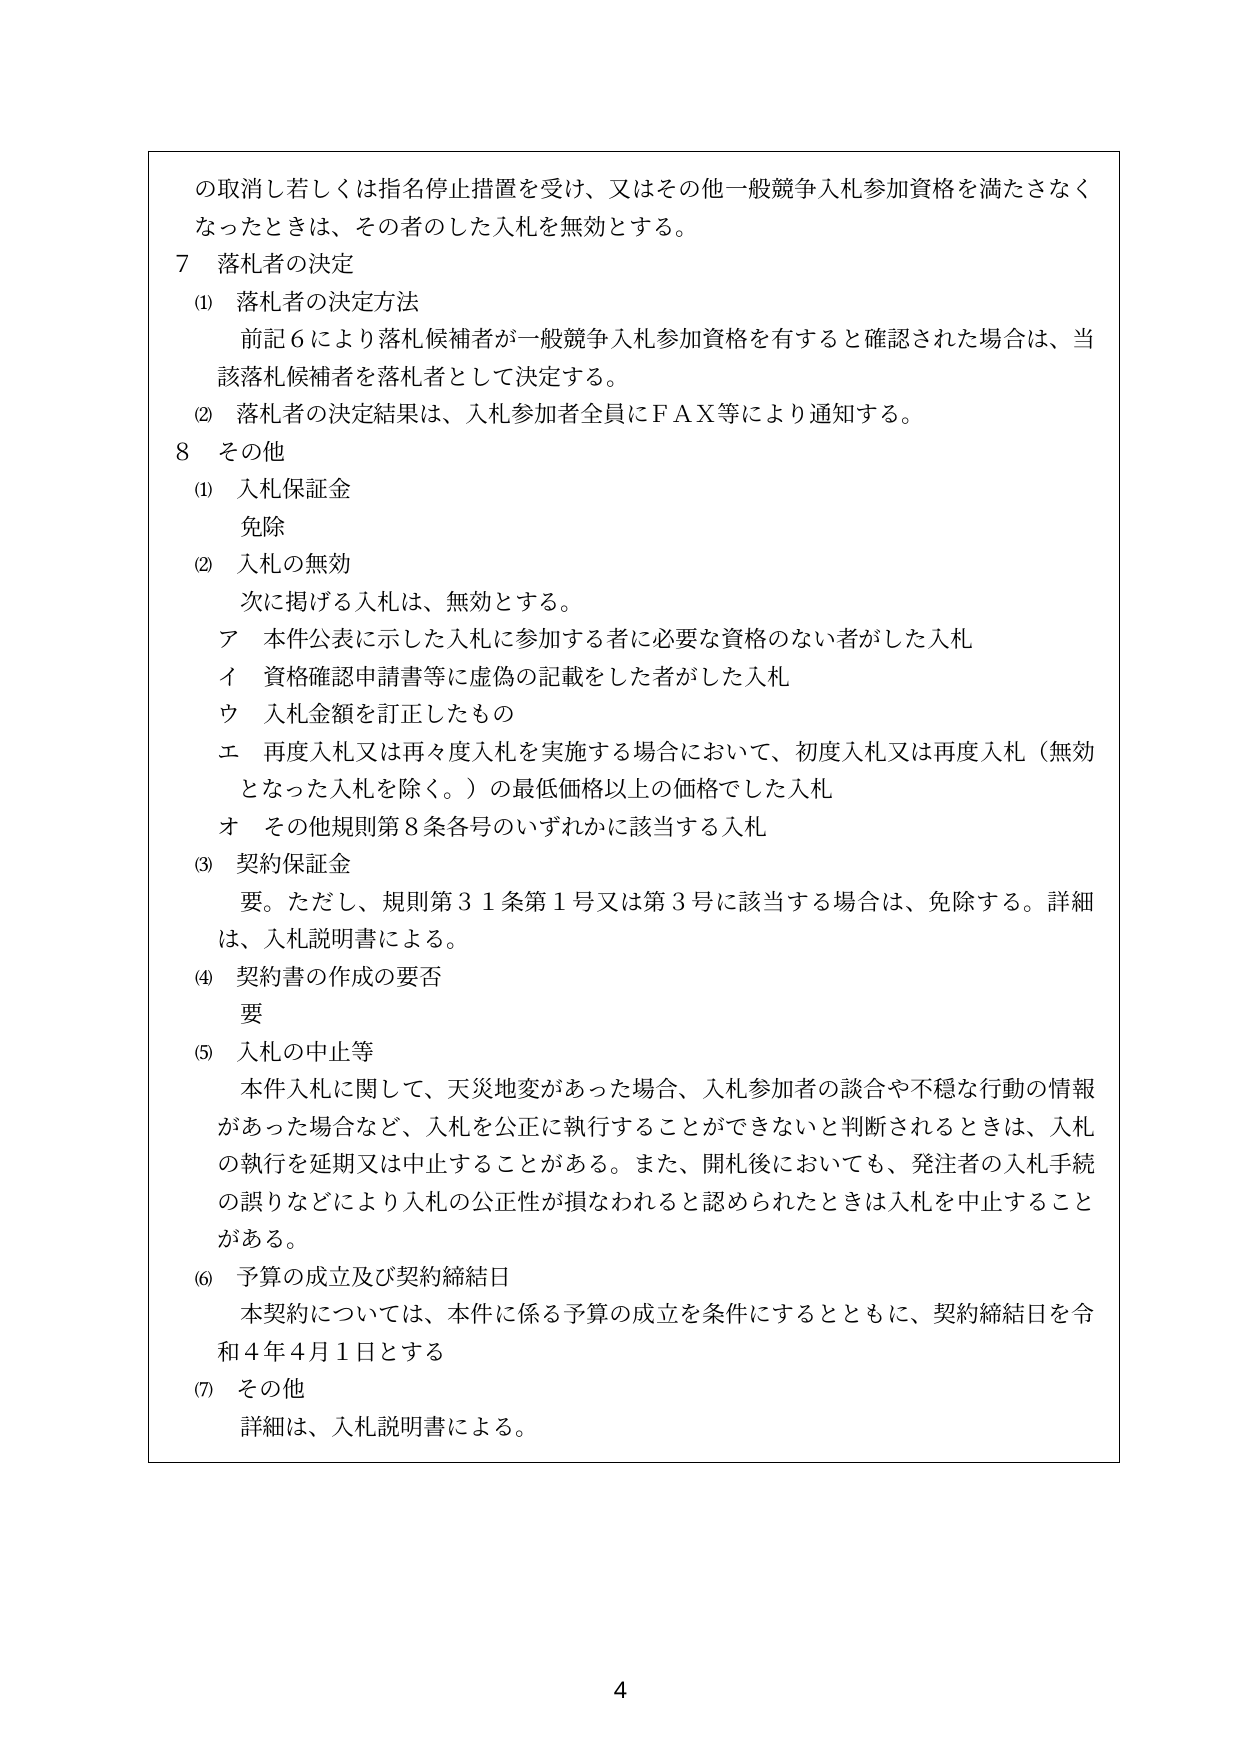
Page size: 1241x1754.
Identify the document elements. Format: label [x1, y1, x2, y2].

table_header [149, 152, 1119, 1462]
